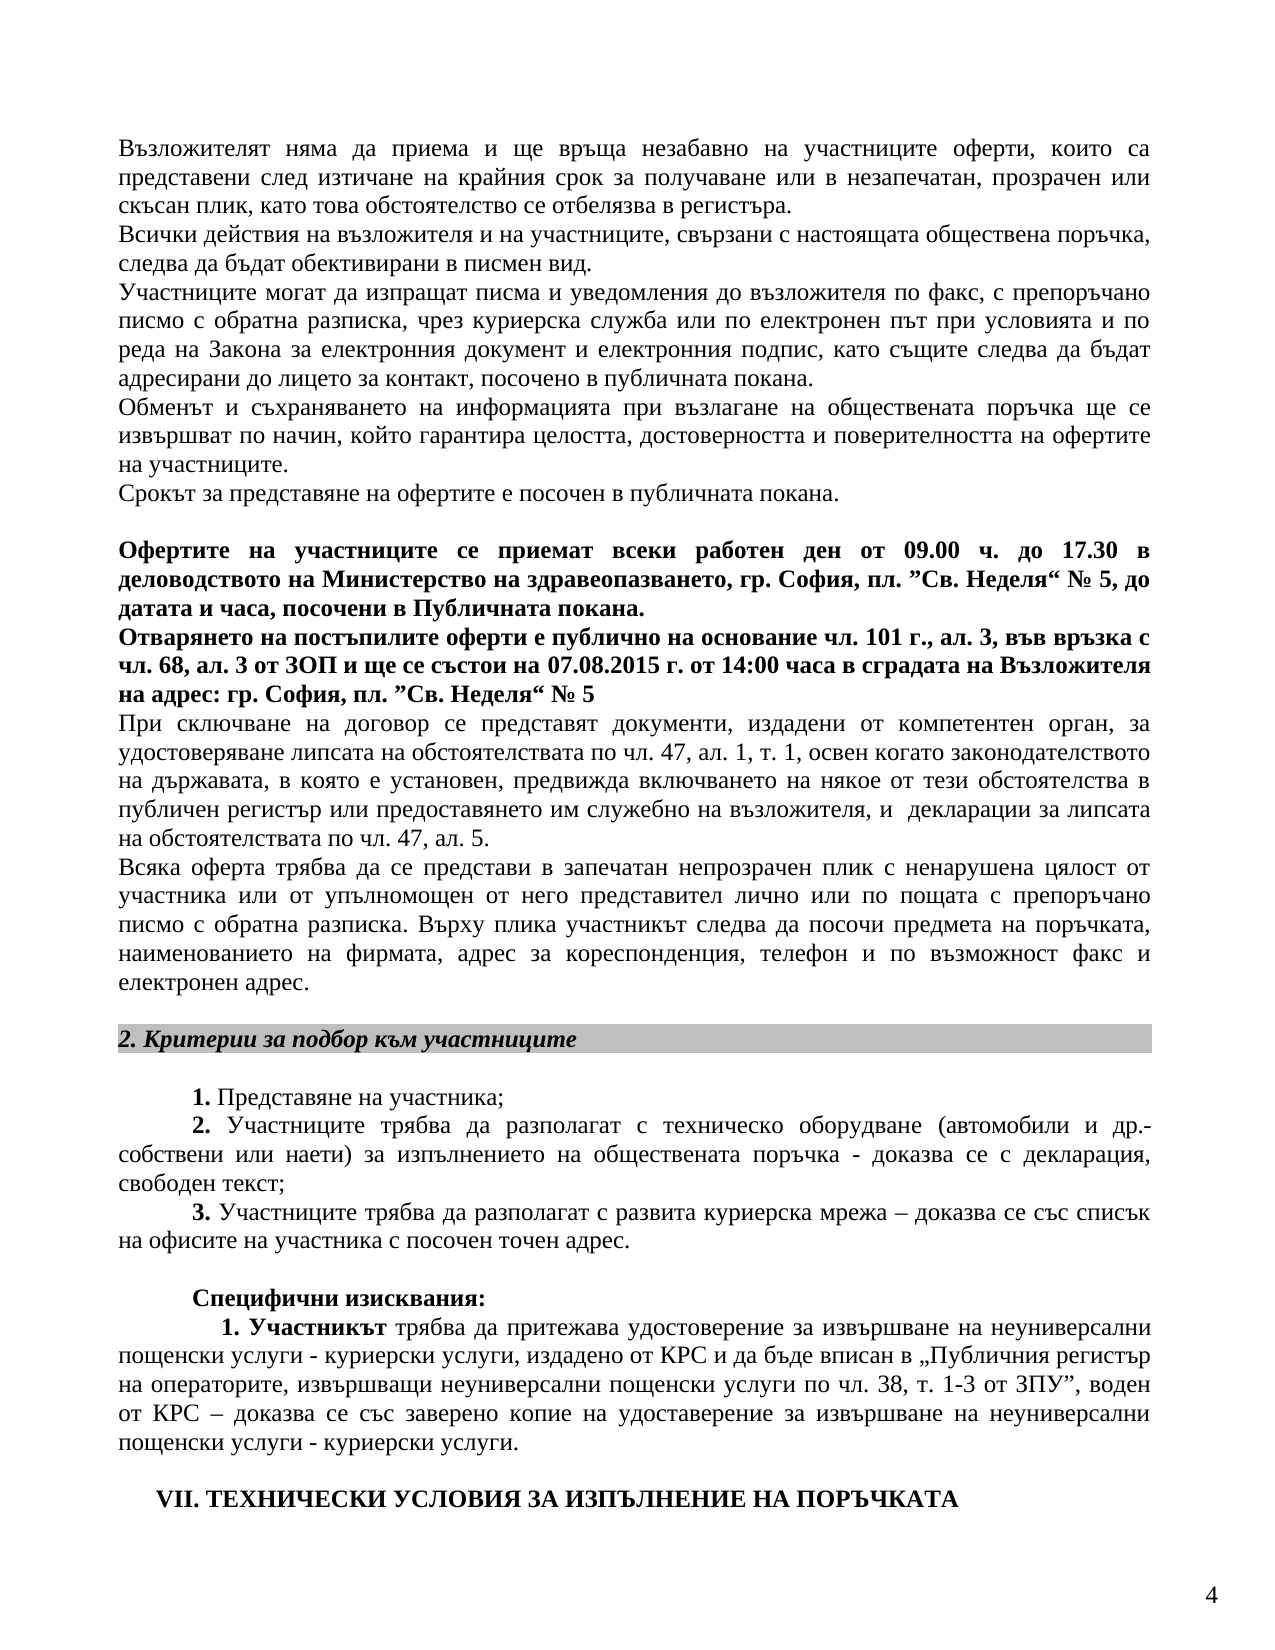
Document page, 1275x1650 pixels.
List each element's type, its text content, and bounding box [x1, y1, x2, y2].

text Специфични изисквания: [118, 1283, 1152, 1312]
text 2. Участниците трябва да разполагат с техническо оборудване (автомобили и др.- собствени или наети) за изпълнението на обществената поръчка - доказва се с декларация, свободен текст; [118, 1110, 1152, 1197]
text Офертите на участниците се приемат всеки работен ден от 09.00 ч. до 17.30 в деловодството на Министерство на здравеопазването, гр. София, пл. ”Св. Неделя“ № 5, до датата и часа, посочени в Публичната покана. [118, 535, 1152, 622]
text 2. Критерии за подбор към участниците [118, 1024, 1152, 1053]
text Срокът за представяне на офертите е посочен в публичната покана. [118, 478, 1152, 507]
text Всяка оферта трябва да се представи в запечатан непрозрачен плик с ненарушена цялост от участника или от упълномощен от него представител лично или по пощата с препоръчано писмо с обратна разписка. Върху плика участникът следва да посочи предмета на поръчката, наименованието на фирмата, адрес за кореспонденция, телефон и по възможност факс и електронен адрес. [118, 852, 1152, 995]
text Всички действия на възложителя и на участниците, свързани с настоящата обществена поръчка, следва да бъдат обективирани в писмен вид. [118, 219, 1152, 277]
text 1. Участникът трябва да притежава удостоверение за извършване на неуниверсални пощенски услуги - куриерски услуги, издадено от КРС и да бъде вписан в „Публичния регистър на операторите, извършващи неуниверсални пощенски услуги по чл. 38, т. 1-3 от ЗПУ”, воден от КРС – доказва се със заверено копие на удоставерение за извършване на неуниверсални пощенски услуги - куриерски услуги. [118, 1312, 1152, 1455]
text При сключване на договор се представят документи, издадени от компетентен орган, за удостоверяване липсата на обстоятелствата по чл. 47, ал. 1, т. 1, освен когато законодателството на държавата, в която е установен, предвижда включването на някое от тези обстоятелства в публичен регистър или предоставянето им служебно на възложителя, и декларации за липсата на обстоятелствата по чл. 47, ал. 5. [118, 708, 1152, 852]
text Обменът и съхраняването на информацията при възлагане на обществената поръчка ще се извършват по начин, който гарантира целостта, достоверността и поверителността на офертите на участниците. [118, 392, 1152, 478]
text VII. ТЕХНИЧЕСКИ УСЛОВИЯ ЗА ИЗПЪЛНЕНИЕ НА ПОРЪЧКАТА [118, 1484, 1152, 1513]
text Възложителят няма да приема и ще връща незабавно на участниците оферти, които са представени след изтичане на крайния срок за получаване или в незапечатан, прозрачен или скъсан плик, като това обстоятелство се отбелязва в регистъра. [118, 133, 1152, 219]
text Участниците могат да изпращат писма и уведомления до възложителя по факс, с препоръчано писмо с обратна разписка, чрез куриерска служба или по електронен път при условията и по реда на Закона за електронния документ и електронния подпис, като същите следва да бъдат адресирани до лицето за контакт, посочено в публичната покана. [118, 277, 1152, 392]
text 1. Представяне на участника; [118, 1082, 1152, 1110]
text Отварянето на постъпилите оферти е публично на основание чл. 101 г., ал. 3, във връзка с чл. 68, ал. 3 от ЗОП и ще се състои на 07.08.2015 г. от 14:00 часа в сградата на Възложителя на адрес: гр. София, пл. ”Св. Неделя“ № 5 [118, 622, 1152, 708]
text 3. Участниците трябва да разполагат с развита куриерска мрежа – доказва се със списък на офисите на участника с посочен точен адрес. [118, 1197, 1152, 1254]
